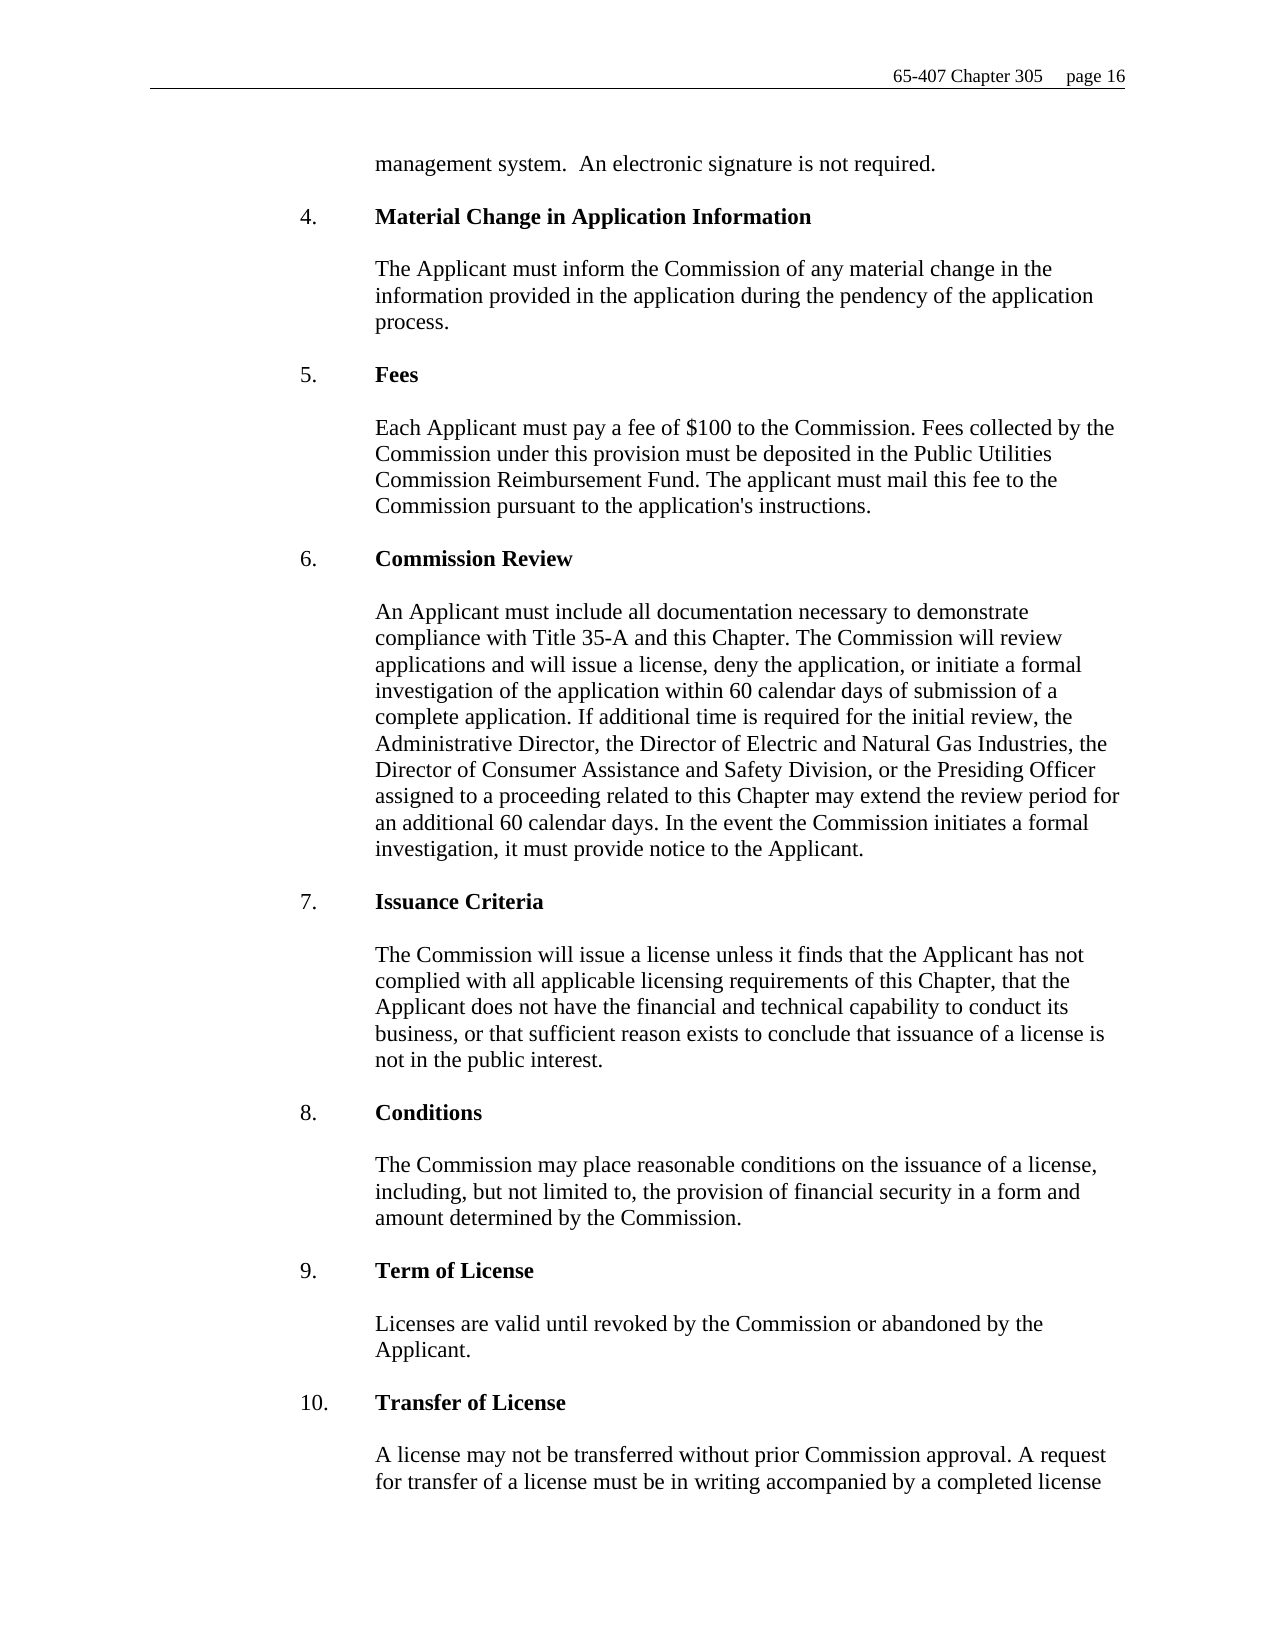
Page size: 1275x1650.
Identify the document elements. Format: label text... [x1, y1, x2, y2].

text process. [150, 308, 1162, 334]
text 10. Transfer of License [150, 1389, 1125, 1415]
text The Commission may place reasonable conditions on the issuance of a license, [150, 1151, 1125, 1178]
text 8. Conditions [150, 1099, 1125, 1125]
text 7. Issuance Criteria [150, 888, 1125, 914]
text The Applicant must inform the Commission of any material change in the [150, 255, 1162, 282]
text complete application. If additional time is required for the initial review, the [150, 703, 1125, 730]
text 5. Fees [150, 361, 1125, 387]
text information provided in the application during the pendency of the application [150, 282, 1162, 308]
text 6. Commission Review [150, 545, 1125, 572]
text compliance with Title 35-A and this Chapter. The Commission will review [150, 624, 1125, 651]
text Commission Reimbursement Fund. The applicant must mail this fee to the [150, 466, 1125, 493]
text Commission under this provision must be deposited in the Public Utilities [150, 440, 1125, 466]
text an additional 60 calendar days. In the event the Commission initiates a formal [150, 809, 1125, 835]
text for transfer of a license must be in writing accompanied by a completed license [150, 1468, 1125, 1494]
text complied with all applicable licensing requirements of this Chapter, that the [150, 967, 1125, 993]
text The Commission will issue a license unless it finds that the Applicant has not [150, 941, 1125, 967]
text business, or that sufficient reason exists to conclude that issuance of a license is [150, 1020, 1125, 1046]
text A license may not be transferred without prior Commission approval. A request [150, 1441, 1125, 1468]
text Director of Consumer Assistance and Safety Division, or the Presiding Officer [150, 756, 1125, 782]
text investigation, it must provide notice to the Applicant. [150, 835, 1125, 862]
text Applicant. [150, 1336, 1144, 1362]
text Administrative Director, the Director of Electric and Natural Gas Industries, the [150, 730, 1125, 756]
text applications and will issue a license, deny the application, or initiate a formal [150, 651, 1125, 677]
text 4. Material Change in Application Information [150, 203, 1125, 229]
text An Applicant must include all documentation necessary to demonstrate [150, 598, 1125, 624]
text amount determined by the Commission. [150, 1204, 1125, 1231]
text Applicant does not have the financial and technical capability to conduct its [150, 993, 1125, 1020]
text 9. Term of License [150, 1257, 1125, 1283]
text assigned to a proceeding related to this Chapter may extend the review period for [150, 782, 1125, 809]
text management system. An electronic signature is not required. [150, 150, 1125, 176]
text not in the public interest. [150, 1046, 1125, 1072]
text Each Applicant must pay a fee of $100 to the Commission. Fees collected by the [150, 413, 1125, 440]
text including, but not limited to, the provision of financial security in a form and [150, 1178, 1125, 1204]
text Commission pursuant to the application's instructions. [150, 493, 1125, 519]
text investigation of the application within 60 calendar days of submission of a [150, 677, 1125, 703]
text Licenses are valid until revoked by the Commission or abandoned by the [150, 1309, 1144, 1336]
